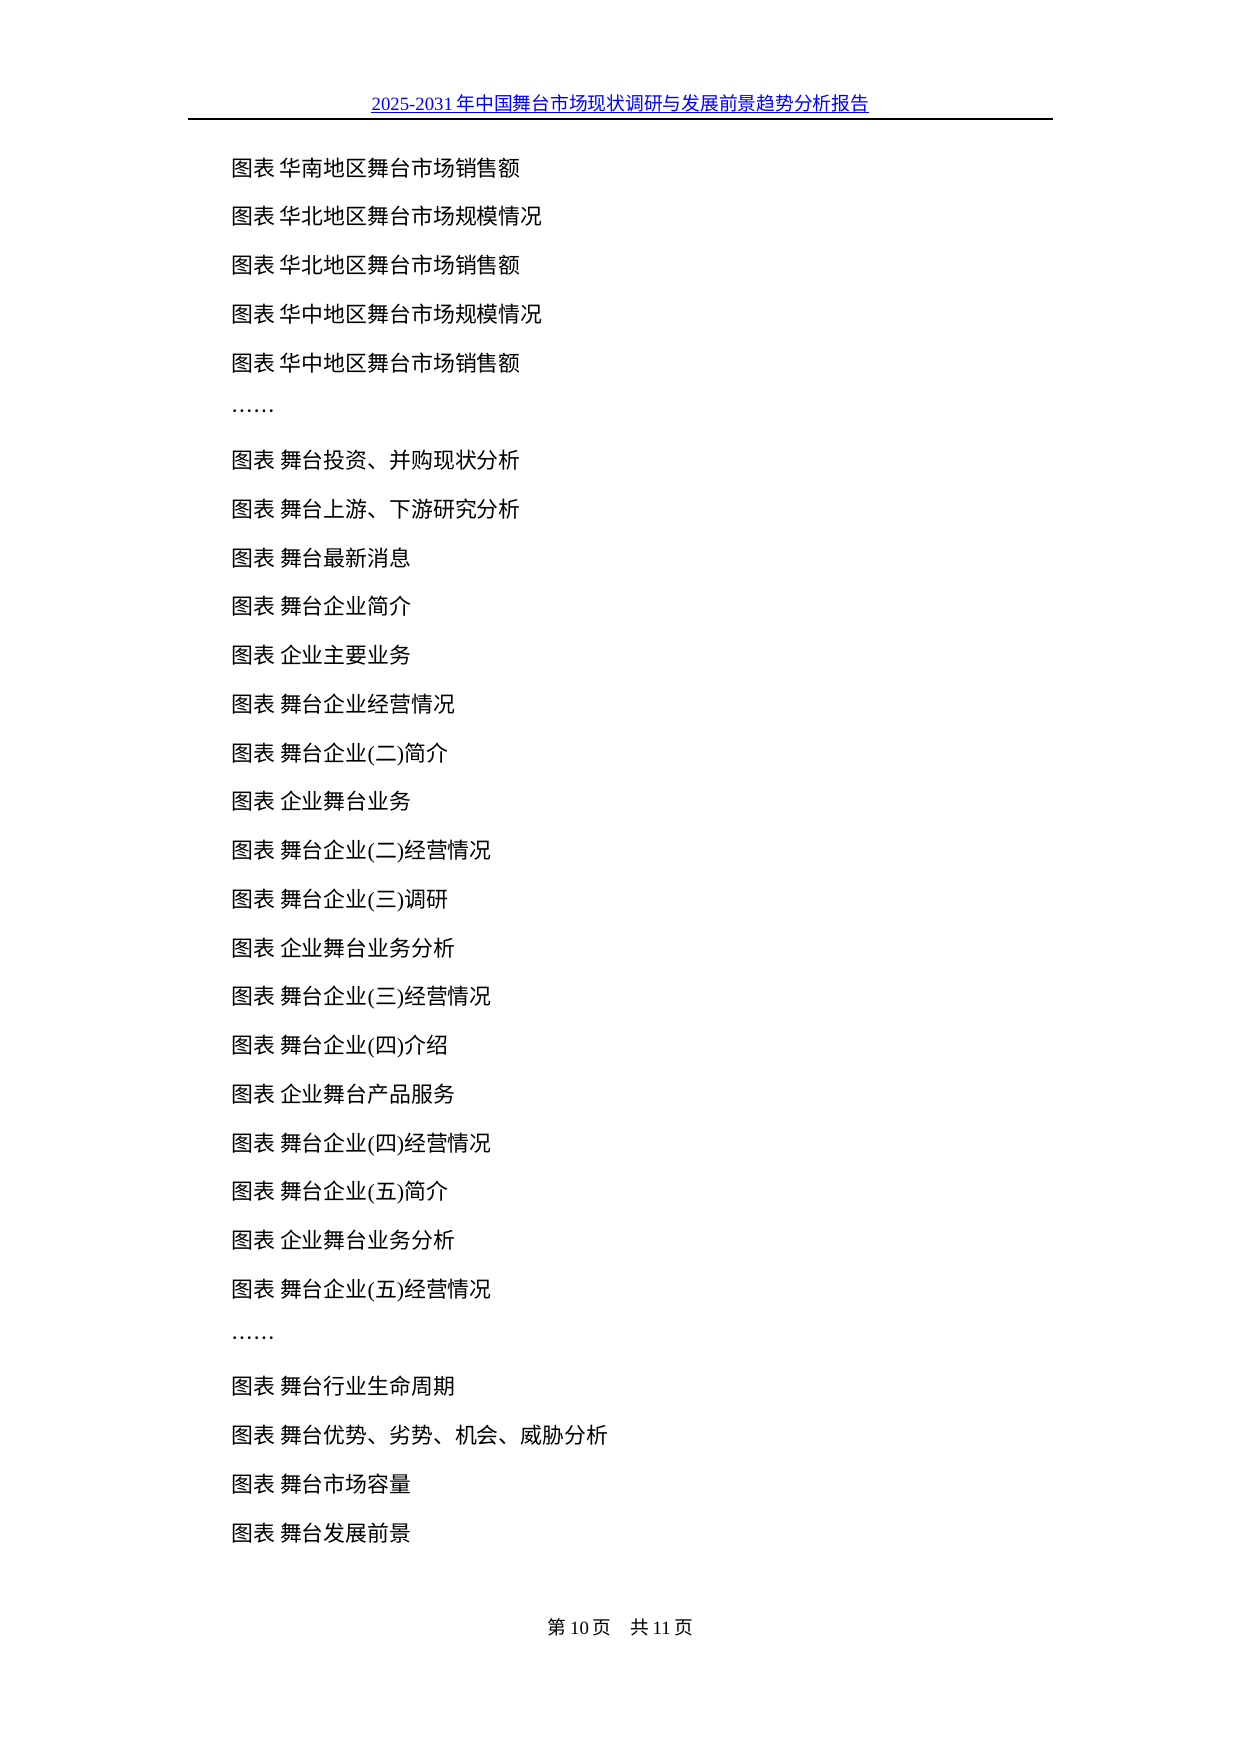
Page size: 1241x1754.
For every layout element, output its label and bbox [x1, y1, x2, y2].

text [187, 150, 1053, 1548]
